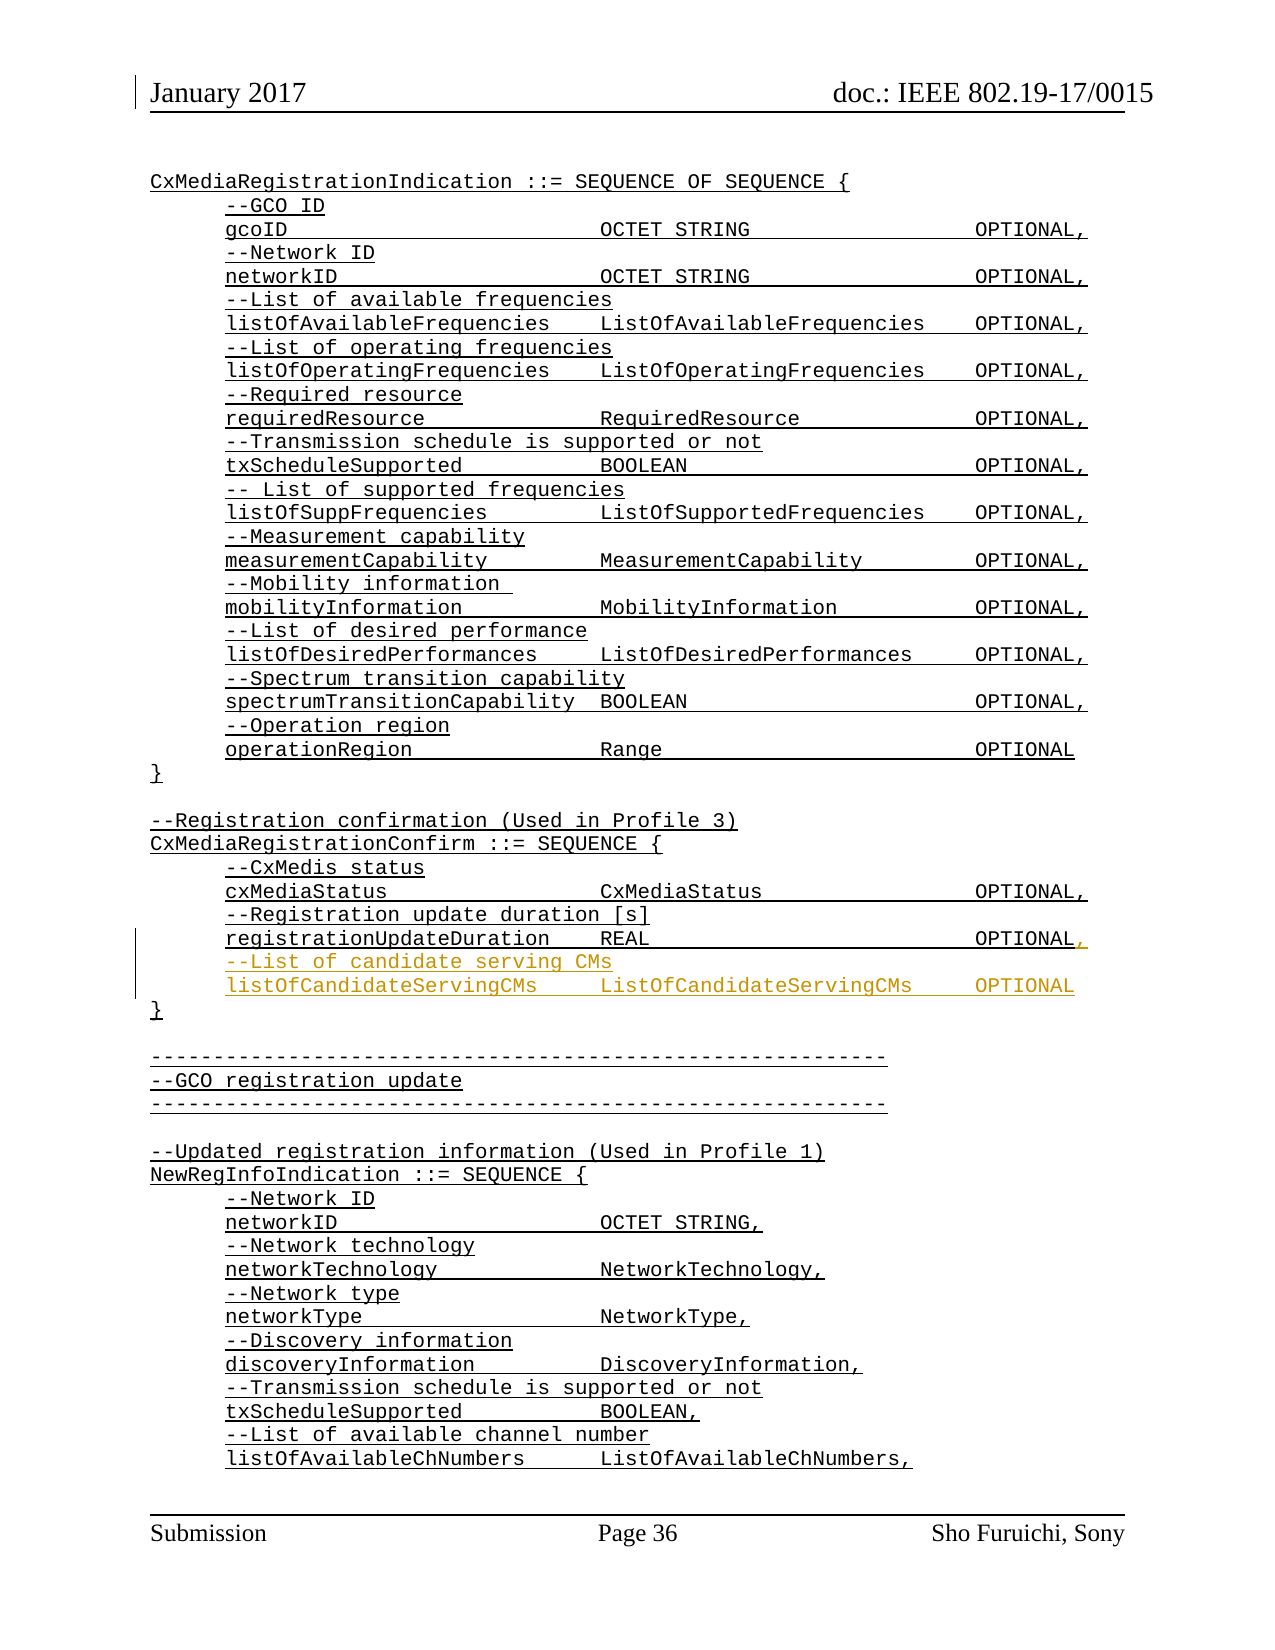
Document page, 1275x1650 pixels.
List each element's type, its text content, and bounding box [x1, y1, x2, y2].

text CxMediaRegistrationIndication ::= SEQUENCE OF SEQUENCE { [150, 171, 1125, 195]
text gcoID OCTET STRING OPTIONAL, [150, 218, 1125, 242]
text txScheduleSupported BOOLEAN OPTIONAL, [150, 455, 1125, 479]
text } [150, 999, 1125, 1022]
text --CxMedis status [150, 857, 1125, 881]
text listOfOperatingFrequencies ListOfOperatingFrequencies OPTIONAL, [150, 360, 1125, 384]
text listOfDesiredPerformances ListOfDesiredPerformances OPTIONAL, [150, 644, 1125, 668]
text --GCO registration update [150, 1070, 1125, 1093]
text --List of desired performance [150, 621, 1125, 644]
text operationRegion Range OPTIONAL [150, 739, 1125, 762]
text --Transmission schedule is supported or not [150, 431, 1125, 455]
text listOfAvailableFrequencies ListOfAvailableFrequencies OPTIONAL, [225, 313, 1125, 337]
text CxMediaRegistrationConfirm ::= SEQUENCE { [150, 833, 1125, 857]
text NewRegInfoIndication ::= SEQUENCE { [150, 1164, 1125, 1188]
text listOfSuppFrequencies ListOfSupportedFrequencies OPTIONAL, [150, 502, 1125, 526]
text --List of operating frequencies [150, 337, 1125, 360]
text requiredResource RequiredResource OPTIONAL, [150, 408, 1125, 431]
text ----------------------------------------------------------- [150, 1093, 1125, 1117]
text txScheduleSupported BOOLEAN, [150, 1401, 1125, 1424]
text --Network type [150, 1283, 1125, 1306]
text registrationUpdateDuration REAL OPTIONAL [150, 928, 1125, 952]
text --List of available channel number [150, 1424, 1125, 1448]
text discoveryInformation DiscoveryInformation, [150, 1353, 1125, 1377]
text --Spectrum transition capability [150, 668, 1125, 691]
text --Transmission schedule is supported or not [150, 1377, 1125, 1401]
text networkID OCTET STRING OPTIONAL, [150, 266, 1125, 289]
text --Network ID [150, 1188, 1125, 1212]
text spectrumTransitionCapability BOOLEAN OPTIONAL, [150, 691, 1125, 715]
text --Network technology [150, 1235, 1125, 1259]
text --Required resource [150, 384, 1125, 408]
text --Network ID [150, 242, 1125, 266]
text --List of available frequencies [150, 289, 1125, 313]
text --Updated registration information (Used in Profile 1) [150, 1141, 1125, 1164]
text ----------------------------------------------------------- [150, 1046, 1125, 1070]
text --Measurement capability [150, 526, 1125, 549]
text --GCO ID [150, 195, 1125, 218]
text listOfAvailableChNumbers ListOfAvailableChNumbers, [150, 1448, 1125, 1472]
text --Operation region [150, 715, 1125, 739]
text measurementCapability MeasurementCapability OPTIONAL, [150, 549, 1125, 573]
text cxMediaStatus CxMediaStatus OPTIONAL, [150, 881, 1125, 904]
text networkID OCTET STRING, [225, 1212, 1125, 1235]
text --Mobility information [150, 573, 1125, 597]
text -- List of supported frequencies [150, 479, 1125, 502]
text --Discovery information [150, 1330, 1125, 1353]
text mobilityInformation MobilityInformation OPTIONAL, [150, 597, 1125, 621]
text networkTechnology NetworkTechnology, [150, 1259, 1125, 1283]
text } [150, 762, 1125, 786]
text --Registration update duration [s] [150, 904, 1125, 928]
text networkType NetworkType, [150, 1306, 1125, 1330]
text --Registration confirmation (Used in Profile 3) [150, 810, 1125, 833]
